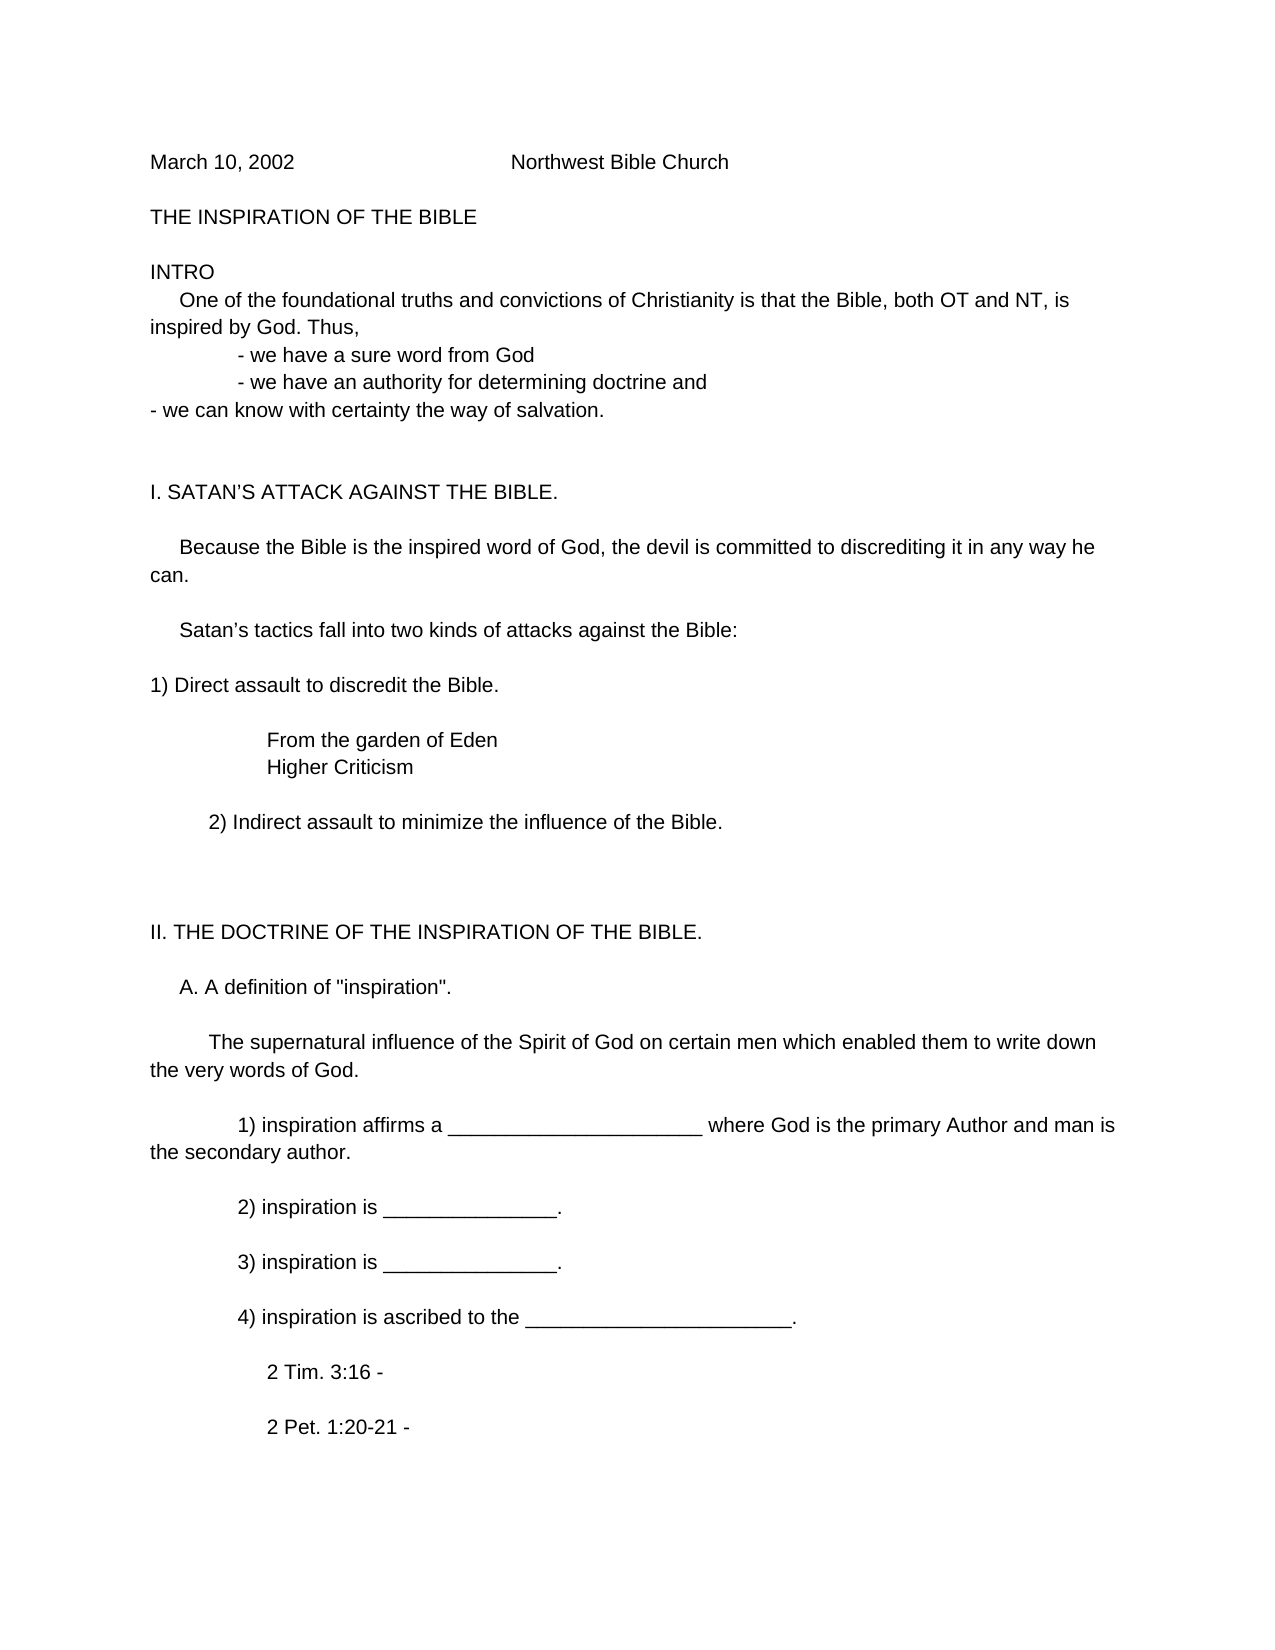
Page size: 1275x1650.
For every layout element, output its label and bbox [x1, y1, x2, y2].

text [150, 150, 1125, 1494]
